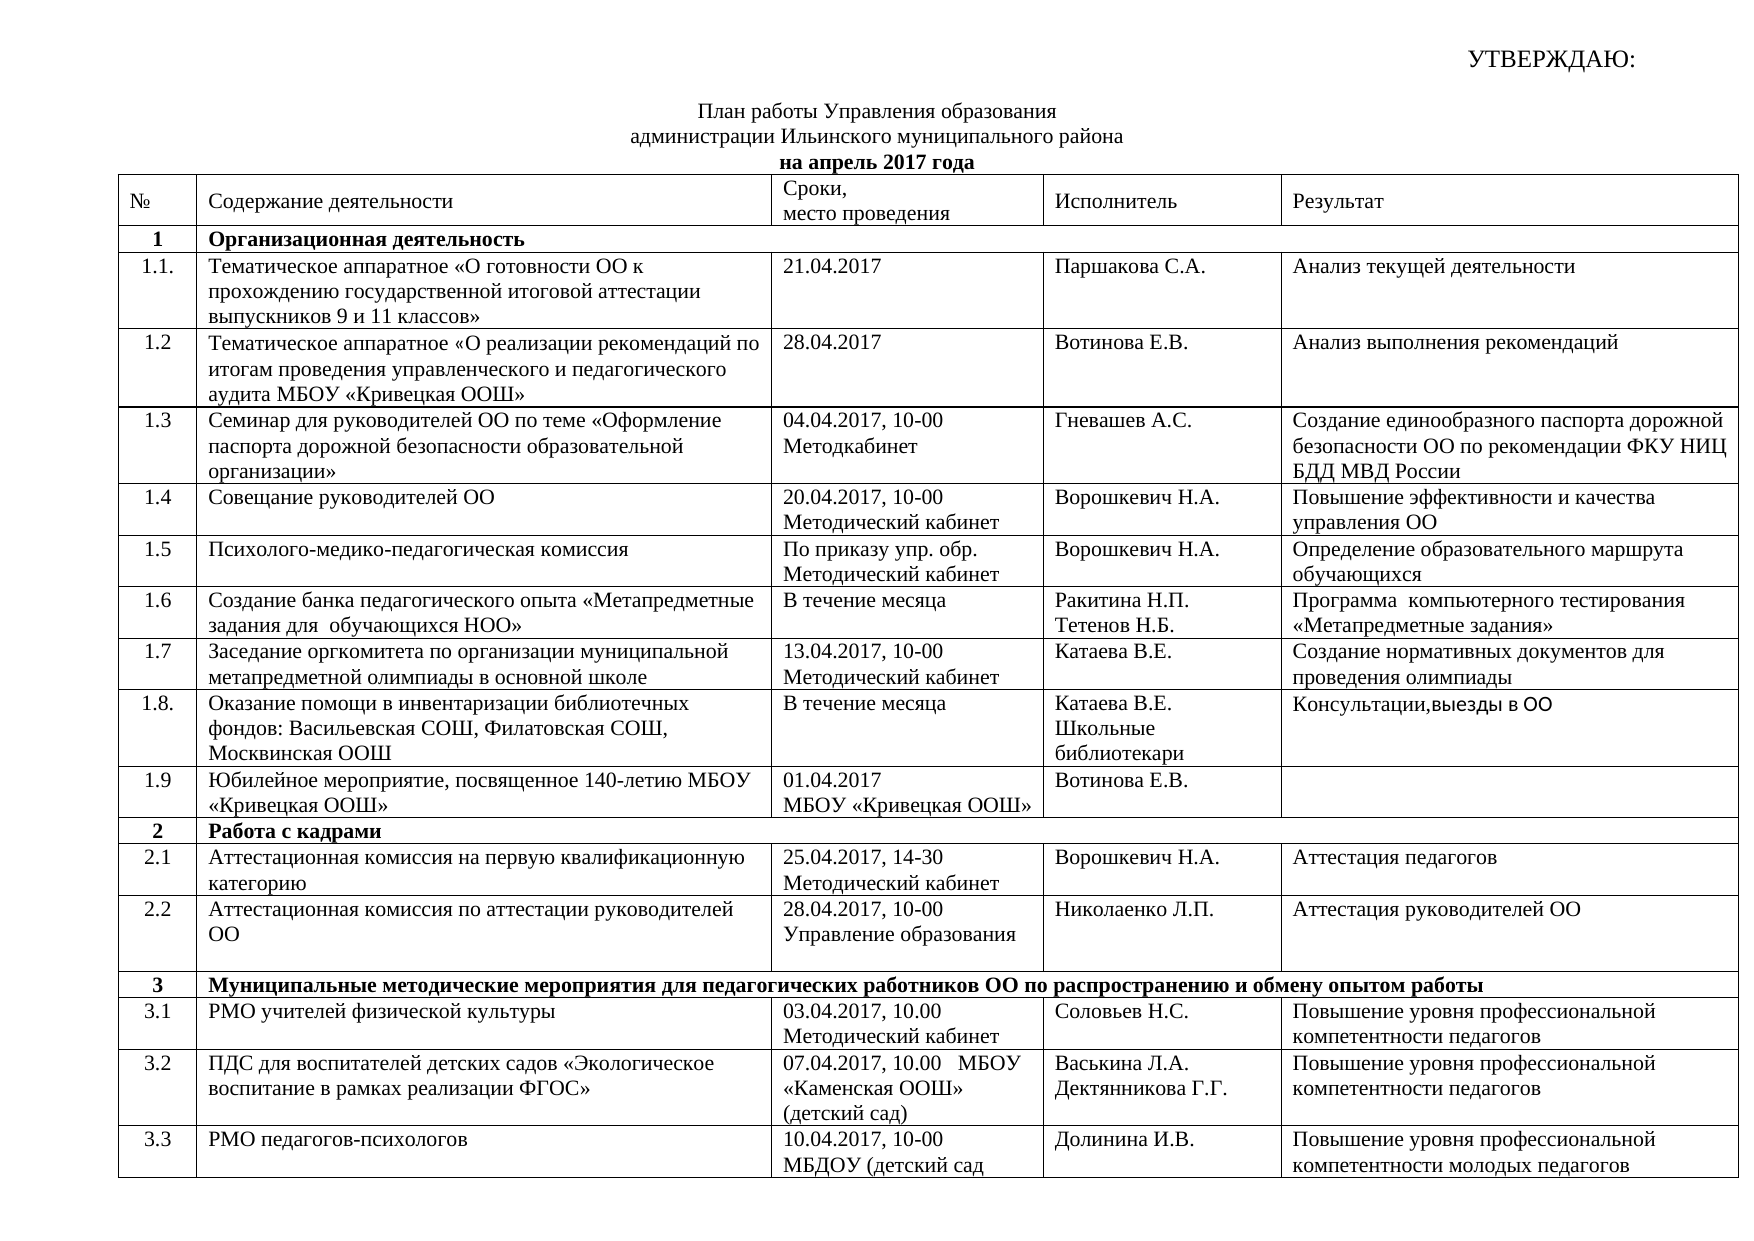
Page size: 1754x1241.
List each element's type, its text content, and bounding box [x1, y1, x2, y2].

table_cell Ракитина Н.П. Тетенов Н.Б. [1044, 587, 1281, 637]
table_cell 1.4 [119, 484, 196, 534]
table_cell Создание банка педагогического опыта «Метапредметные задания для обучающихся НОО» [197, 587, 771, 637]
table_cell Соловьев Н.С. [1044, 998, 1281, 1049]
table_cell Паршакова С.А. [1044, 253, 1281, 328]
table_cell 04.04.2017, 10-00 Методкабинет [772, 408, 1043, 483]
text УТВЕРЖДАЮ: [118, 44, 1636, 73]
table_cell 1.3 [119, 408, 196, 483]
table_cell Определение образовательного маршрута обучающихся [1282, 536, 1738, 586]
table_header № [119, 175, 196, 225]
table_cell Работа с кадрами [197, 818, 1738, 843]
table_cell 1.8. [119, 690, 196, 766]
table_cell 3.1 [119, 998, 196, 1049]
table_cell Аттестация руководителей ОО [1282, 896, 1738, 971]
table_cell Совещание руководителей ОО [197, 484, 771, 534]
table_cell 25.04.2017, 14-30 Методический кабинет [772, 844, 1043, 895]
table_cell 03.04.2017, 10.00 Методический кабинет [772, 998, 1043, 1049]
table_header Сроки, место проведения [772, 175, 1043, 225]
table_cell Васькина Л.А. Дектянникова Г.Г. [1044, 1050, 1281, 1125]
table_cell ПДС для воспитателей детских садов «Экологическое воспитание в рамках реализации ФГОС» [197, 1050, 771, 1125]
table_cell 1 [119, 226, 196, 252]
table_cell 1.7 [119, 639, 196, 689]
table_cell Создание единообразного паспорта дорожной безопасности ОО по рекомендации ФКУ НИЦ БДД МВД России [1282, 408, 1738, 483]
table_cell [1282, 767, 1738, 817]
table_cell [772, 1126, 1043, 1177]
table_cell 1.6 [119, 587, 196, 637]
table_cell Муниципальные методические мероприятия для педагогических работников ОО по распространению и обмену опытом работы [197, 972, 1738, 997]
table_cell Вотинова Е.В. [1044, 329, 1281, 406]
table_cell Аттестационная комиссия по аттестации руководителей ОО [197, 896, 771, 971]
table_cell Повышение уровня профессиональной компетентности педагогов [1282, 1050, 1738, 1125]
table_cell Тематическое аппаратное «О реализации рекомендаций по итогам проведения управленческого и педагогического аудита МБОУ «Кривецкая ООШ» [197, 329, 771, 406]
text План работы Управления образования [118, 98, 1636, 123]
table_cell Повышение эффективности и качества управления ОО [1282, 484, 1738, 534]
table_cell Юбилейное мероприятие, посвященное 140-летию МБОУ «Кривецкая ООШ» [197, 767, 771, 817]
table_cell В течение месяца [772, 587, 1043, 637]
table_cell Психолого-медико-педагогическая комиссия [197, 536, 771, 586]
table_cell 1.9 [119, 767, 196, 817]
table_cell Ворошкевич Н.А. [1044, 844, 1281, 895]
table_header Содержание деятельности [197, 175, 771, 225]
table_cell Вотинова Е.В. [1044, 767, 1281, 817]
table_cell 01.04.2017 МБОУ «Кривецкая ООШ» [772, 767, 1043, 817]
table_cell 28.04.2017, 10-00 Управление образования [772, 896, 1043, 971]
table_cell 1.2 [119, 329, 196, 406]
text на апрель 2017 года [118, 149, 1636, 174]
table_cell 1.5 [119, 536, 196, 586]
table_cell 2.1 [119, 844, 196, 895]
table_cell Семинар для руководителей ОО по теме «Оформление паспорта дорожной безопасности образовательной организации» [197, 408, 771, 483]
table_cell РМО учителей физической культуры [197, 998, 771, 1049]
table_cell 21.04.2017 [772, 253, 1043, 328]
table_cell 28.04.2017 [772, 329, 1043, 406]
table_cell 13.04.2017, 10-00 Методический кабинет [772, 639, 1043, 689]
table_cell Заседание оргкомитета по организации муниципальной метапредметной олимпиады в основной школе [197, 639, 771, 689]
table_cell Катаева В.Е. [1044, 639, 1281, 689]
table_cell 1.1. [119, 253, 196, 328]
table_cell 07.04.2017, 10.00 МБОУ «Каменская ООШ» (детский сад) [772, 1050, 1043, 1125]
table_cell Катаева В.Е. Школьные библиотекари [1044, 690, 1281, 766]
table_cell 2.2 [119, 896, 196, 971]
table_cell Анализ текущей деятельности [1282, 253, 1738, 328]
table_cell Повышение уровня профессиональной компетентности педагогов [1282, 998, 1738, 1049]
table_cell Ворошкевич Н.А. [1044, 484, 1281, 534]
table_cell Оказание помощи в инвентаризации библиотечных фондов: Васильевская СОШ, Филатовская СОШ, Москвинская ООШ [197, 690, 771, 766]
table_header Результат [1282, 175, 1738, 225]
table_cell Аттестационная комиссия на первую квалификационную категорию [197, 844, 771, 895]
table_cell 2 [119, 818, 196, 843]
table_cell 3.3 [119, 1126, 196, 1177]
table_cell Тематическое аппаратное «О готовности ОО к прохождению государственной итоговой аттестации выпускников 9 и 11 классов» [197, 253, 771, 328]
text администрации Ильинского муниципального района [118, 123, 1636, 149]
table_cell Консультации,выезды в ОО [1282, 690, 1738, 766]
table_cell Николаенко Л.П. [1044, 896, 1281, 971]
table_cell Организационная деятельность [197, 226, 1738, 252]
table_cell Ворошкевич Н.А. [1044, 536, 1281, 586]
table_cell Гневашев А.С. [1044, 408, 1281, 483]
table_cell Анализ выполнения рекомендаций [1282, 329, 1738, 406]
table_cell 3 [119, 972, 196, 997]
table_cell Создание нормативных документов для проведения олимпиады [1282, 639, 1738, 689]
table_cell По приказу упр. обр. Методический кабинет [772, 536, 1043, 586]
table_cell Долинина И.В. [1044, 1126, 1281, 1177]
table_cell В течение месяца [772, 690, 1043, 766]
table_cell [197, 1126, 771, 1177]
table_cell Программа компьютерного тестирования «Метапредметные задания» [1282, 587, 1738, 637]
table_header Исполнитель [1044, 175, 1281, 225]
table_cell 3.2 [119, 1050, 196, 1125]
table_cell Аттестация педагогов [1282, 844, 1738, 895]
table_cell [1282, 1126, 1738, 1177]
table_cell 20.04.2017, 10-00 Методический кабинет [772, 484, 1043, 534]
